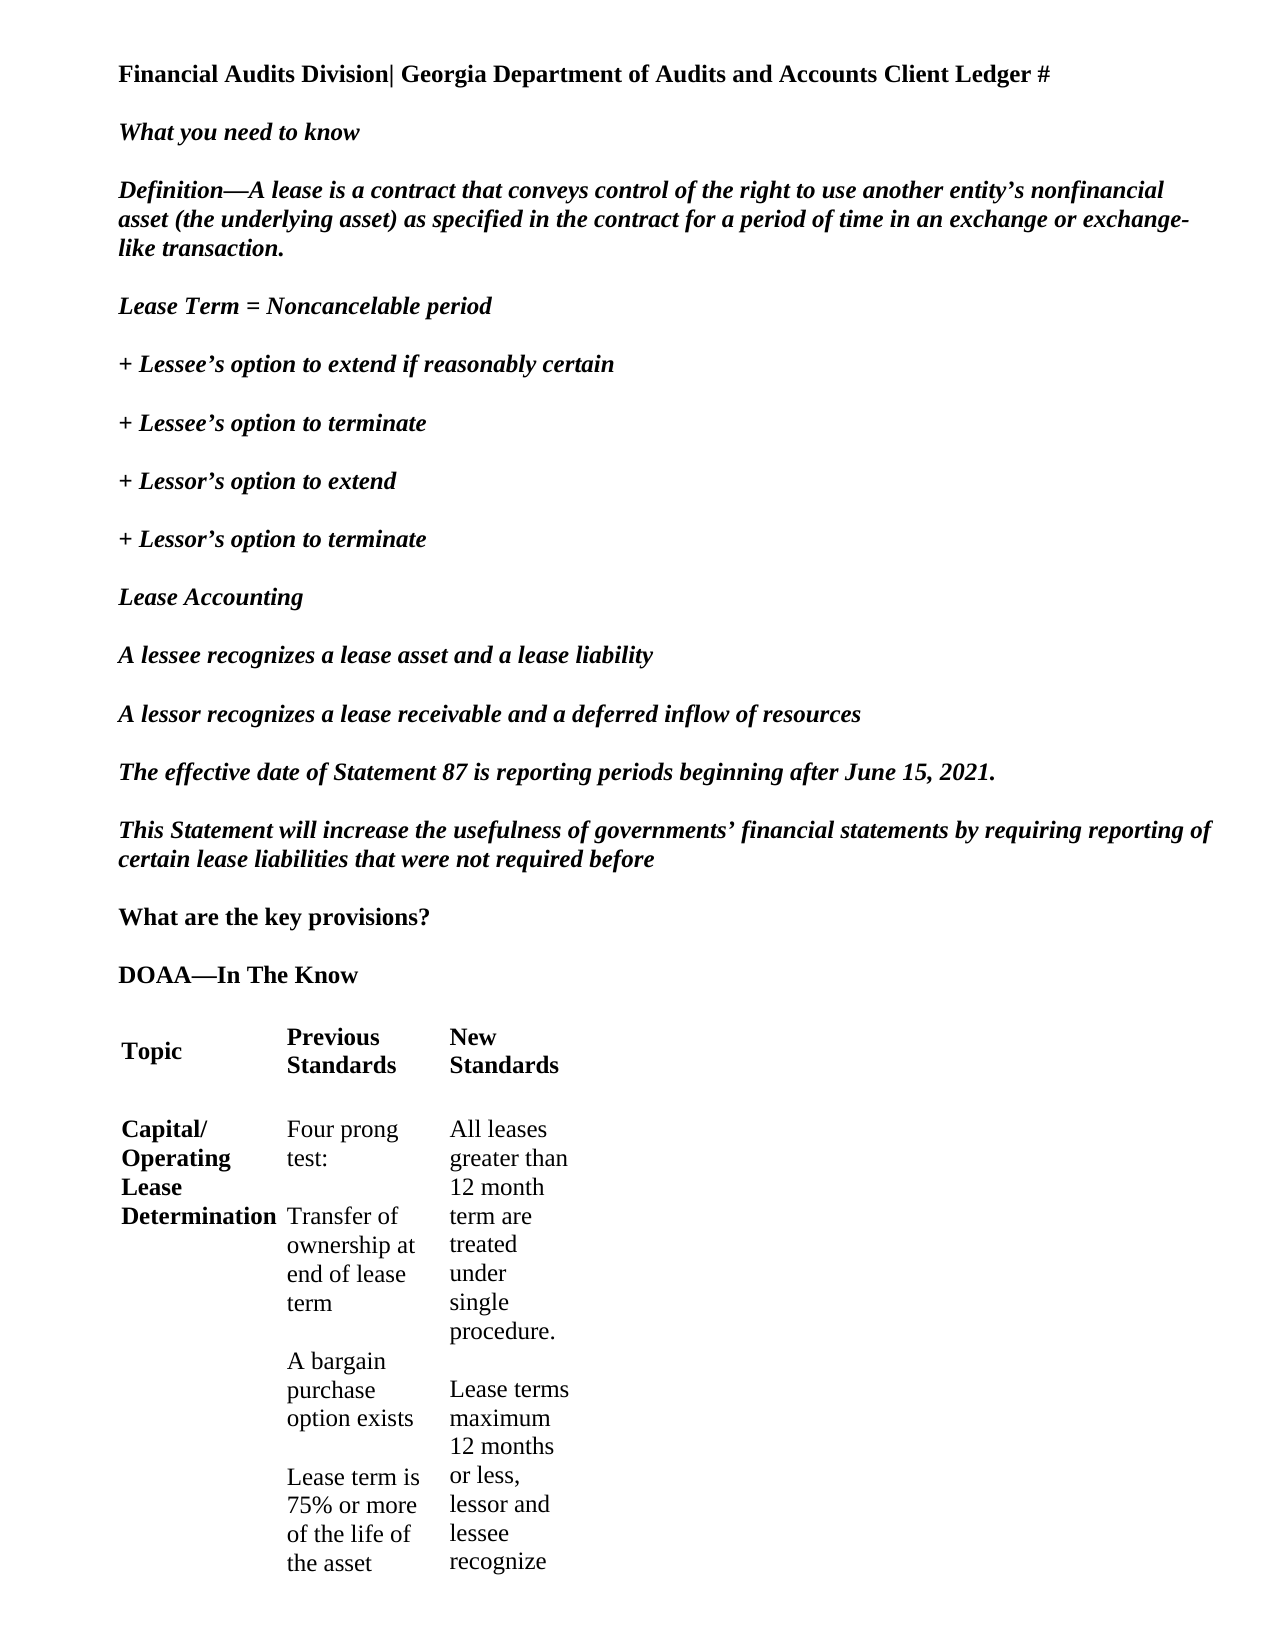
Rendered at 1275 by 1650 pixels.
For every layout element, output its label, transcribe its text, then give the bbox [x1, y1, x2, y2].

text A lessee recognizes a lease asset and a lease liability [118, 641, 1216, 669]
text Lease Term = Noncancelable period [118, 291, 1216, 320]
text + Lessor’s option to terminate [118, 524, 1216, 553]
table_header Topic [118, 1019, 284, 1112]
text This Statement will increase the usefulness of governments’ financial statements by requiring reporting of certain lease liabilities that were not required before [118, 815, 1216, 873]
text A lessor recognizes a lease receivable and a deferred inflow of resources [118, 699, 1216, 728]
text + Lessee’s option to terminate [118, 408, 1216, 436]
text DOAA—In The Know [118, 961, 1216, 989]
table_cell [446, 1112, 573, 1579]
text What you need to know [118, 117, 1216, 146]
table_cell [118, 1112, 284, 1579]
text Lease Accounting [118, 582, 1216, 611]
table_header Previous Standards [284, 1019, 446, 1112]
text The effective date of Statement 87 is reporting periods beginning after June 15, 2021. [118, 757, 1216, 786]
text Definition—A lease is a contract that conveys control of the right to use another entity’s nonfinancial asset (the underlying asset) as specified in the contract for a period of time in an exchange or exchange-like transaction. [118, 176, 1216, 262]
text What are the key provisions? [118, 902, 1216, 931]
text + Lessee’s option to extend if reasonably certain [118, 349, 1216, 378]
text Financial Audits Division| Georgia Department of Audits and Accounts Client Ledger # [118, 59, 1216, 88]
text + Lessor’s option to extend [118, 466, 1216, 495]
table_header New Standards [446, 1019, 573, 1112]
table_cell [284, 1112, 446, 1579]
